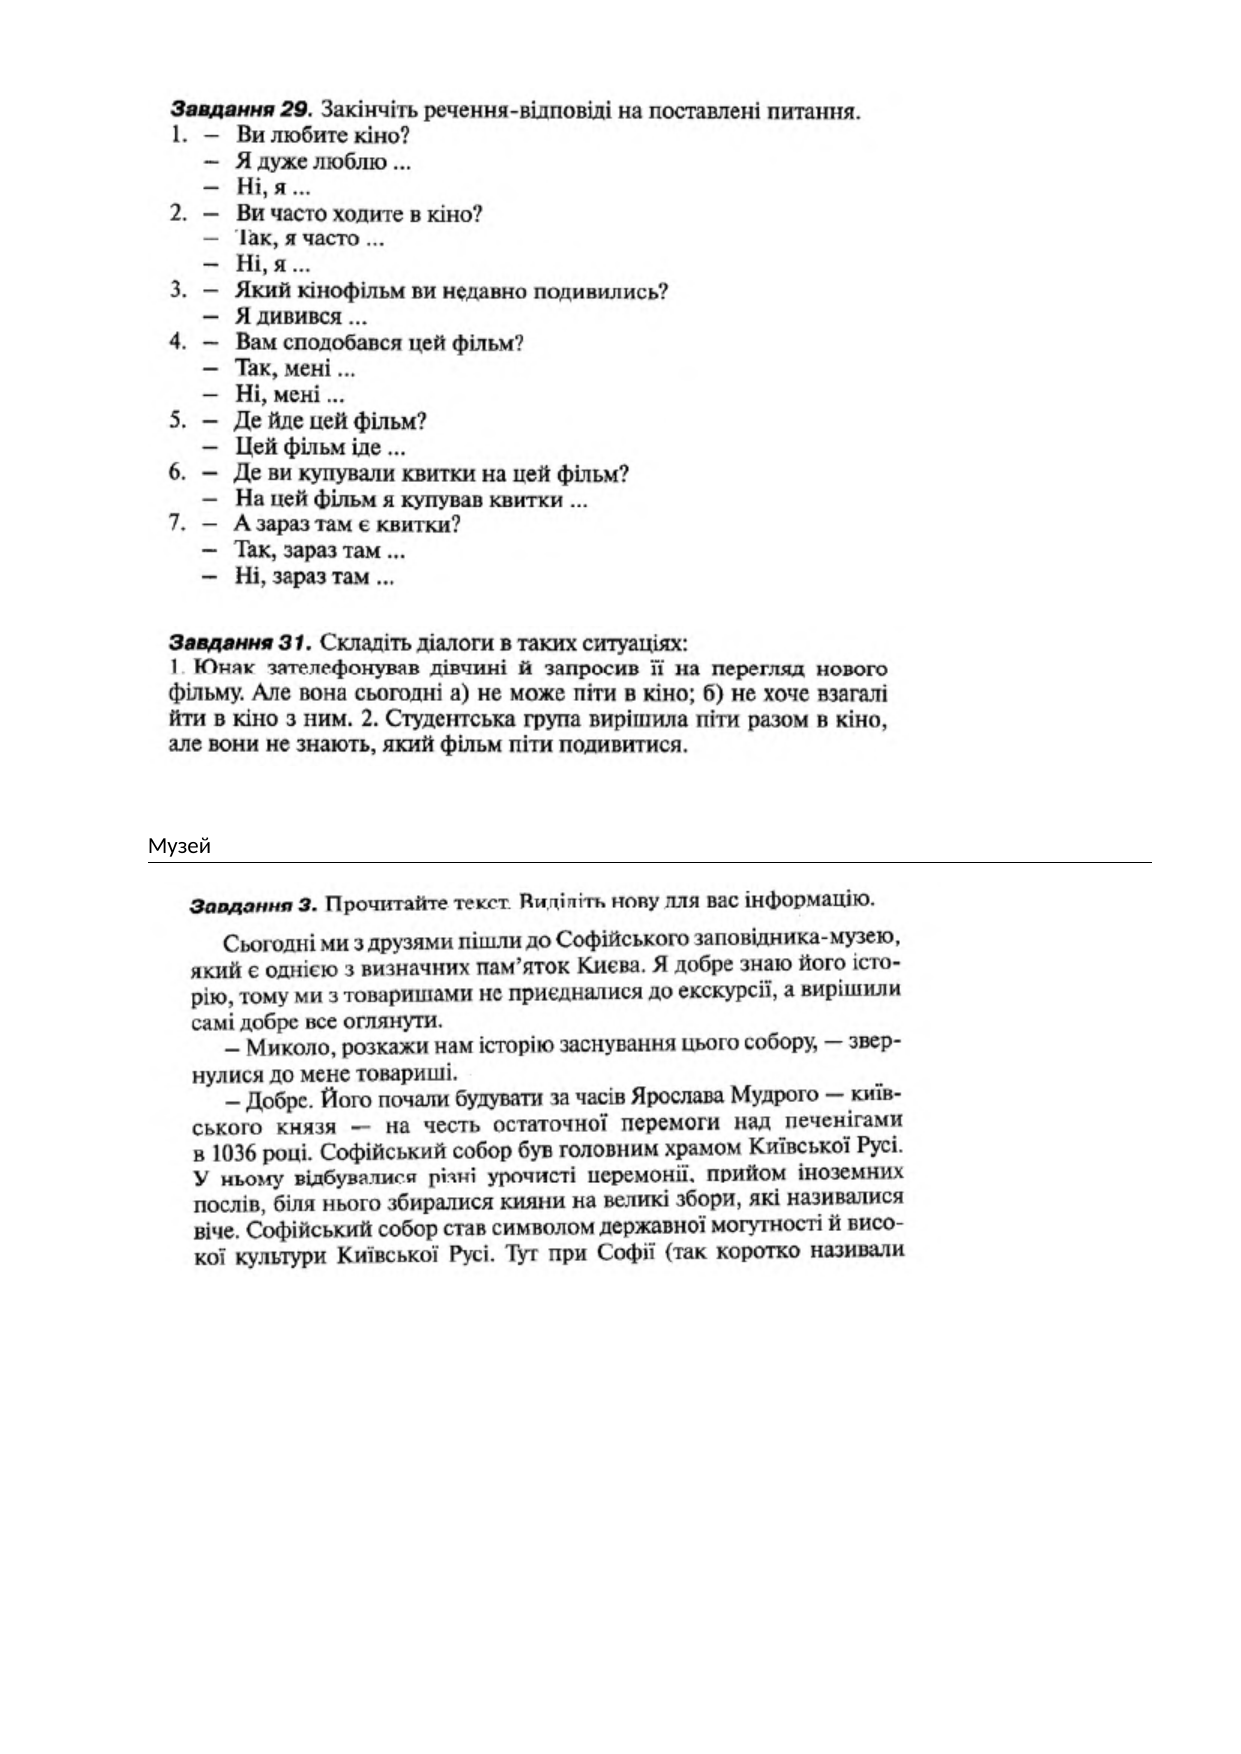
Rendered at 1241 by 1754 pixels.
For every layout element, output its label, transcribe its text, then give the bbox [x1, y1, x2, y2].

text Музей [148, 832, 1152, 862]
picture [147, 882, 942, 1277]
picture [147, 626, 909, 766]
picture [147, 88, 929, 608]
